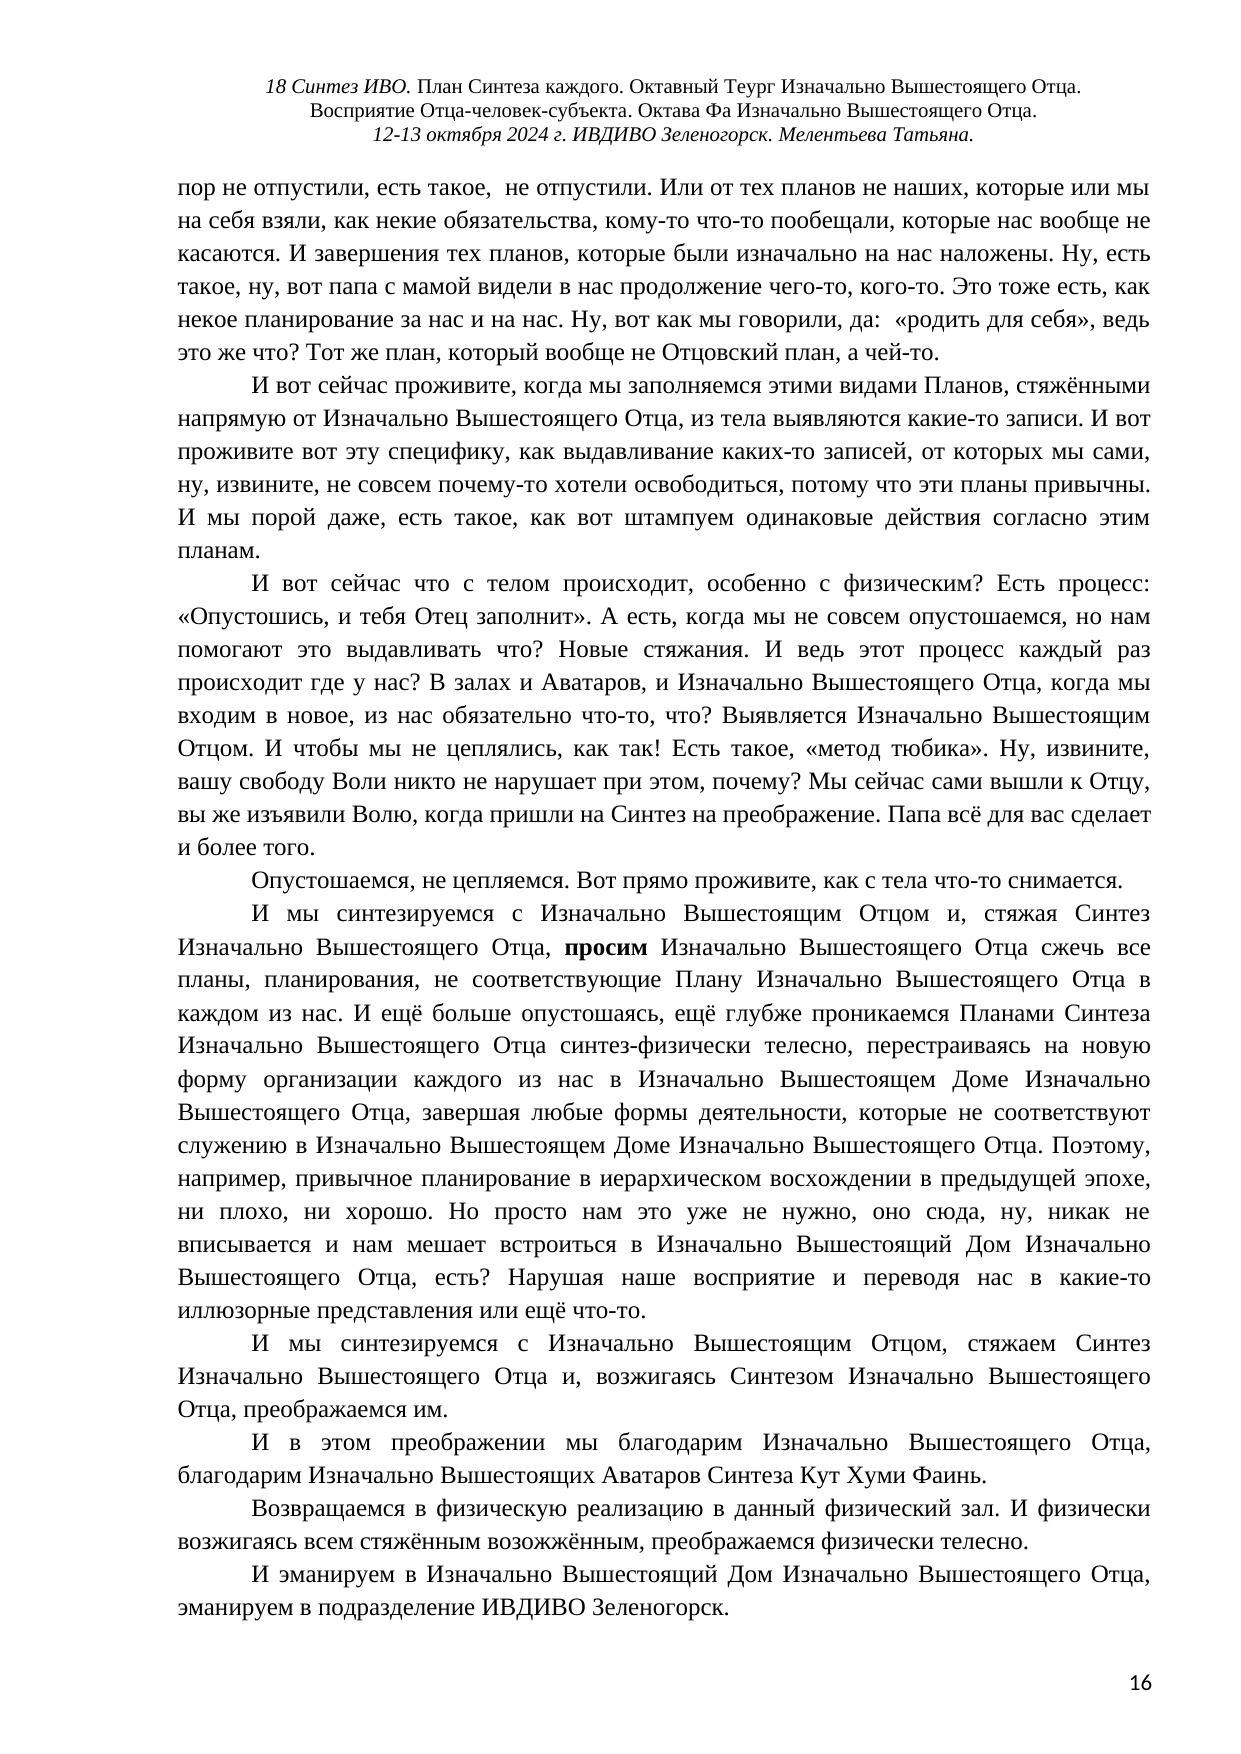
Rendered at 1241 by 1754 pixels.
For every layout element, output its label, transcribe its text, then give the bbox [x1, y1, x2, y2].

text Возвращаемся в физическую реализацию в данный физический зал. И физически возжигаясь всем стяжённым возожжённым, преображаемся физически телесно. [177, 1493, 1152, 1555]
text И в этом преображении мы благодарим Изначально Вышестоящего Отца, благодарим Изначально Вышестоящих Аватаров Синтеза Кут Хуми Фаинь. [177, 1427, 1152, 1489]
text И вот сейчас проживите, когда мы заполняемся этими видами Планов, стяжёнными напрямую от Изначально Вышестоящего Отца, из тела выявляются какие-то записи. И вот проживите вот эту специфику, как выдавливание каких-то записей, от которых мы сами, ну, извините, не совсем почему-то хотели освободиться, потому что эти планы привычны. И мы порой даже, есть такое, как вот штампуем одинаковые действия согласно этим планам. [177, 370, 1152, 564]
text И эманируем в Изначально Вышестоящий Дом Изначально Вышестоящего Отца, эманируем в подразделение ИВДИВО Зеленогорск. [177, 1559, 1152, 1621]
text И мы синтезируемся с Изначально Вышестоящим Отцом и, стяжая Синтез Изначально Вышестоящего Отца, просим Изначально Вышестоящего Отца сжечь все планы, планирования, не соответствующие Плану Изначально Вышестоящего Отца в каждом из нас. И ещё больше опустошаясь, ещё глубже проникаемся Планами Синтеза Изначально Вышестоящего Отца синтез-физически телесно, перестраиваясь на новую форму организации каждого из нас в Изначально Вышестоящем Доме Изначально Вышестоящего Отца, завершая любые формы деятельности, которые не соответствуют служению в Изначально Вышестоящем Доме Изначально Вышестоящего Отца. Поэтому, например, привычное планирование в иерархическом восхождении в предыдущей эпохе, ни плохо, ни хорошо. Но просто нам это уже не нужно, оно сюда, ну, никак не вписывается и нам мешает встроиться в Изначально Вышестоящий Дом Изначально Вышестоящего Отца, есть? Нарушая наше восприятие и переводя нас в какие-то иллюзорные представления или ещё что-то. [177, 898, 1152, 1323]
text И вот сейчас что с телом происходит, особенно с физическим? Есть процесс: «Опустошись, и тебя Отец заполнит». А есть, когда мы не совсем опустошаемся, но нам помогают это выдавливать что? Новые стяжания. И ведь этот процесс каждый раз происходит где у нас? В залах и Аватаров, и Изначально Вышестоящего Отца, когда мы входим в новое, из нас обязательно что-то, что? Выявляется Изначально Вышестоящим Отцом. И чтобы мы не цеплялись, как так! Есть такое, «метод тюбика». Ну, извините, вашу свободу Воли никто не нарушает при этом, почему? Мы сейчас сами вышли к Отцу, вы же изъявили Волю, когда пришли на Синтез на преображение. Папа всё для вас сделает и более того. [177, 568, 1152, 861]
text Опустошаемся, не цепляемся. Вот прямо проживите, как с тела что-то снимается. [177, 866, 1152, 894]
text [177, 172, 1152, 366]
text И мы синтезируемся с Изначально Вышестоящим Отцом, стяжаем Синтез Изначально Вышестоящего Отца и, возжигаясь Синтезом Изначально Вышестоящего Отца, преображаемся им. [177, 1328, 1152, 1423]
